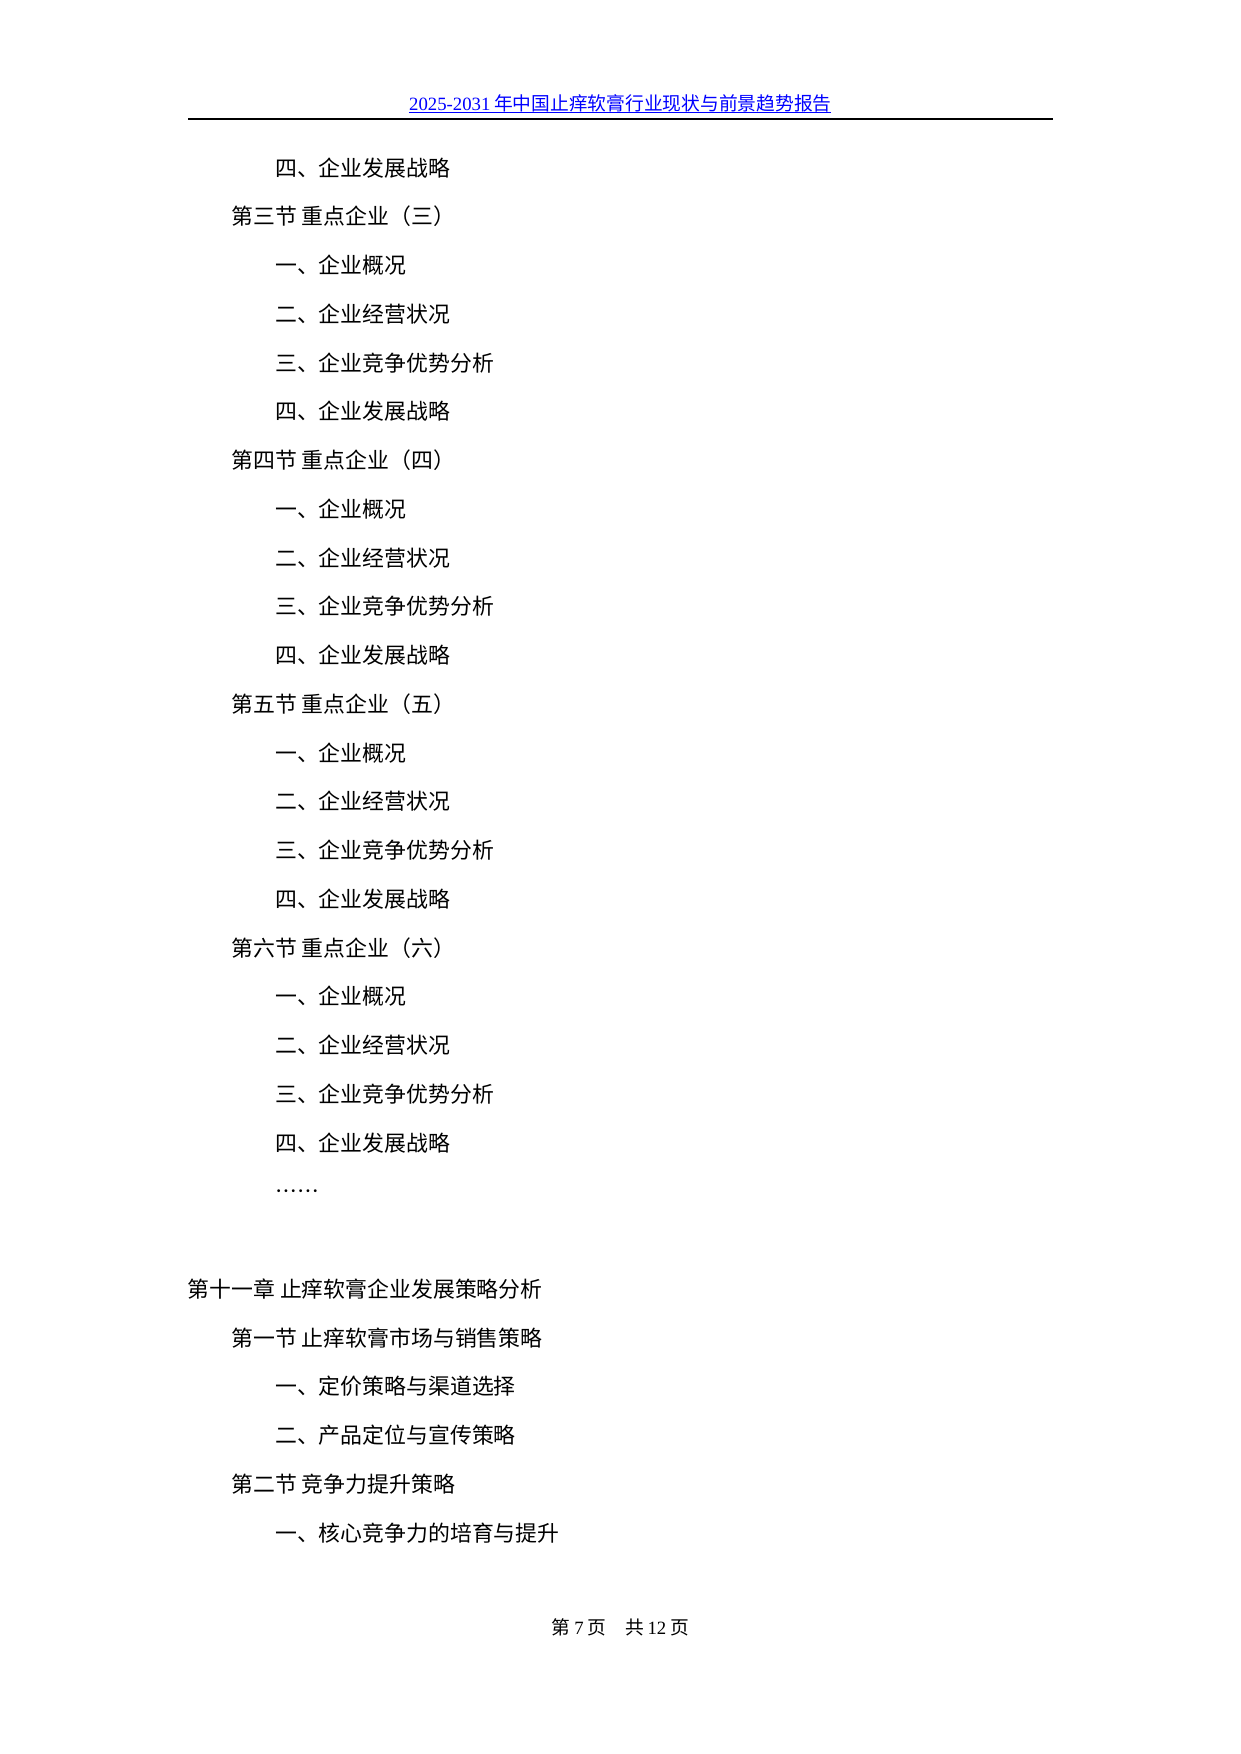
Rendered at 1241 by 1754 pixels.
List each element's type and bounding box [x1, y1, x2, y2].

text [187, 150, 1053, 1548]
